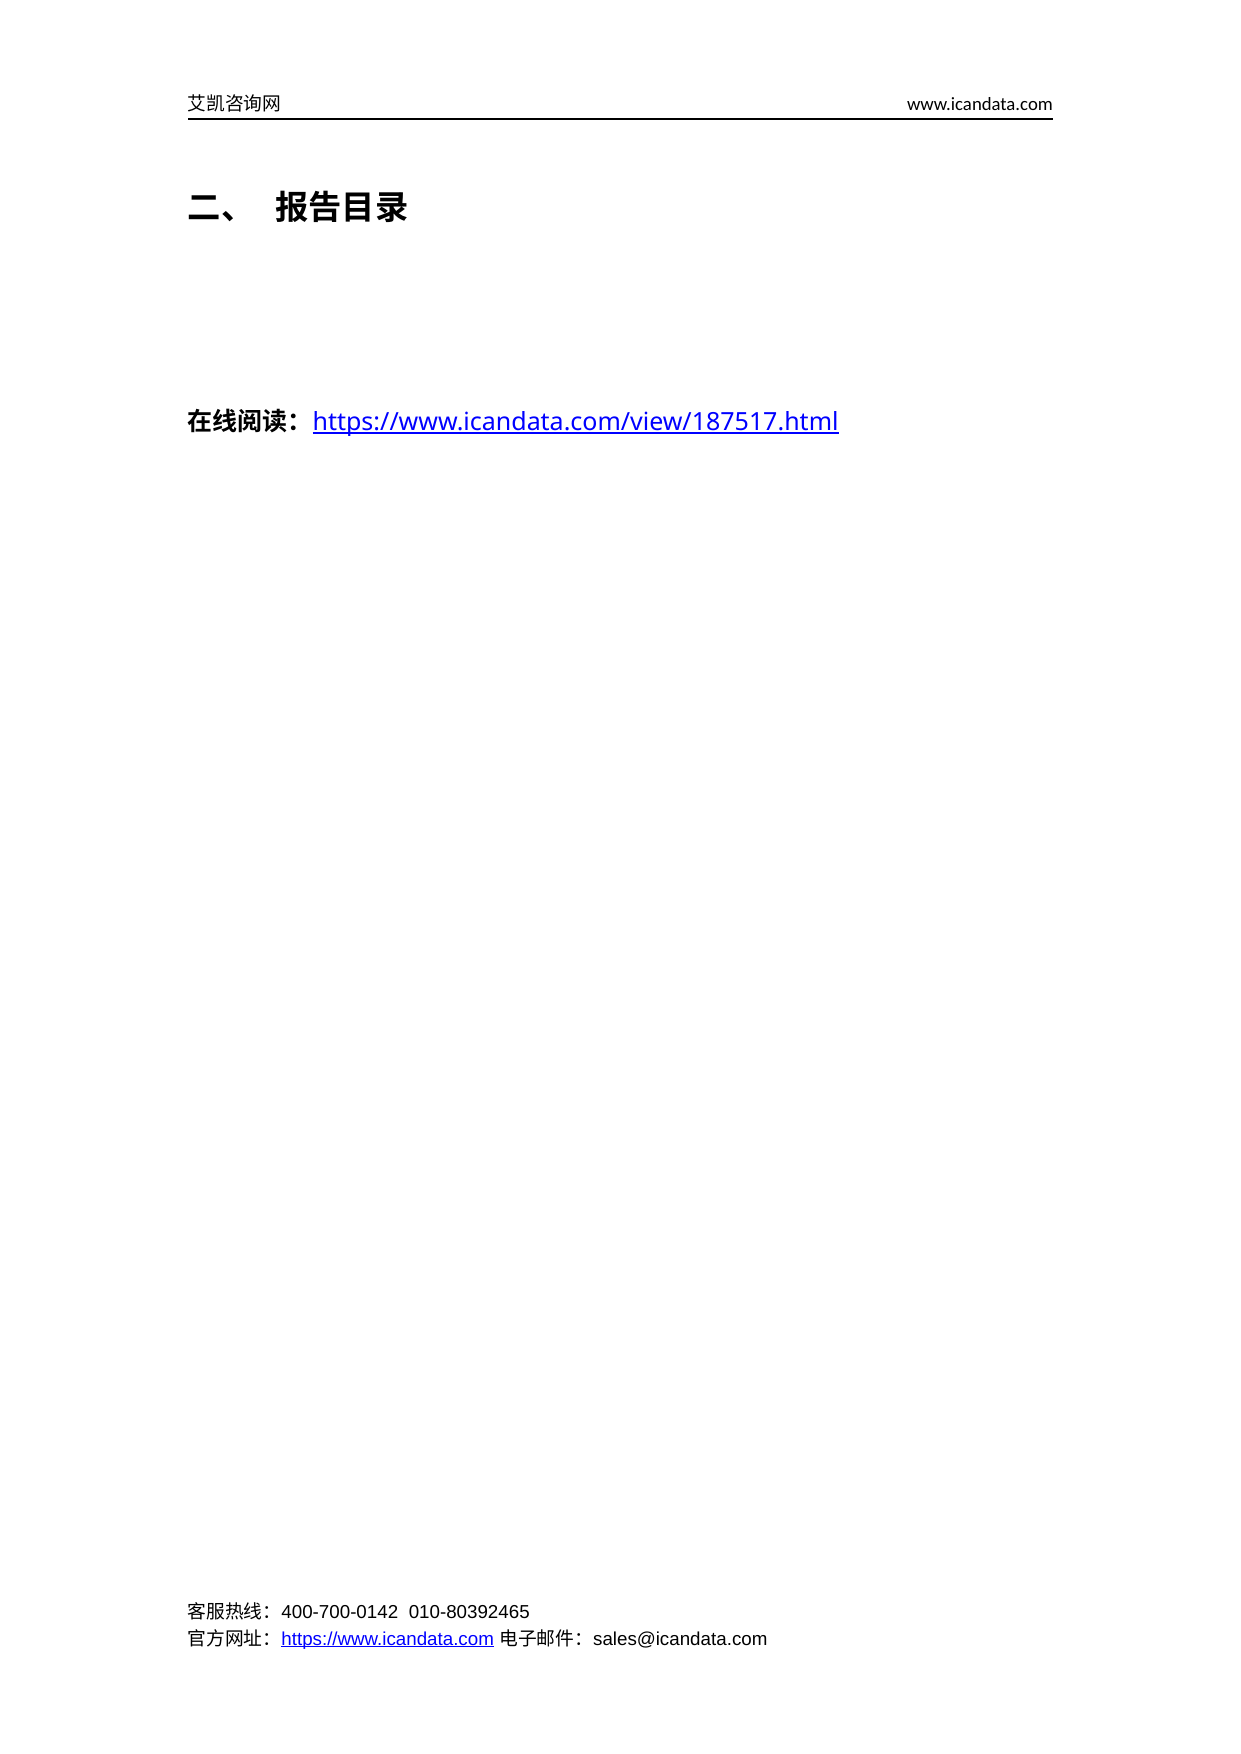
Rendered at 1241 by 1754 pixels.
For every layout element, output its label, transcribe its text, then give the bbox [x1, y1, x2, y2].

text 在线阅读：https://www.icandata.com/view/187517.html [187, 387, 1053, 452]
subtitle 报告目录 [187, 172, 1053, 237]
